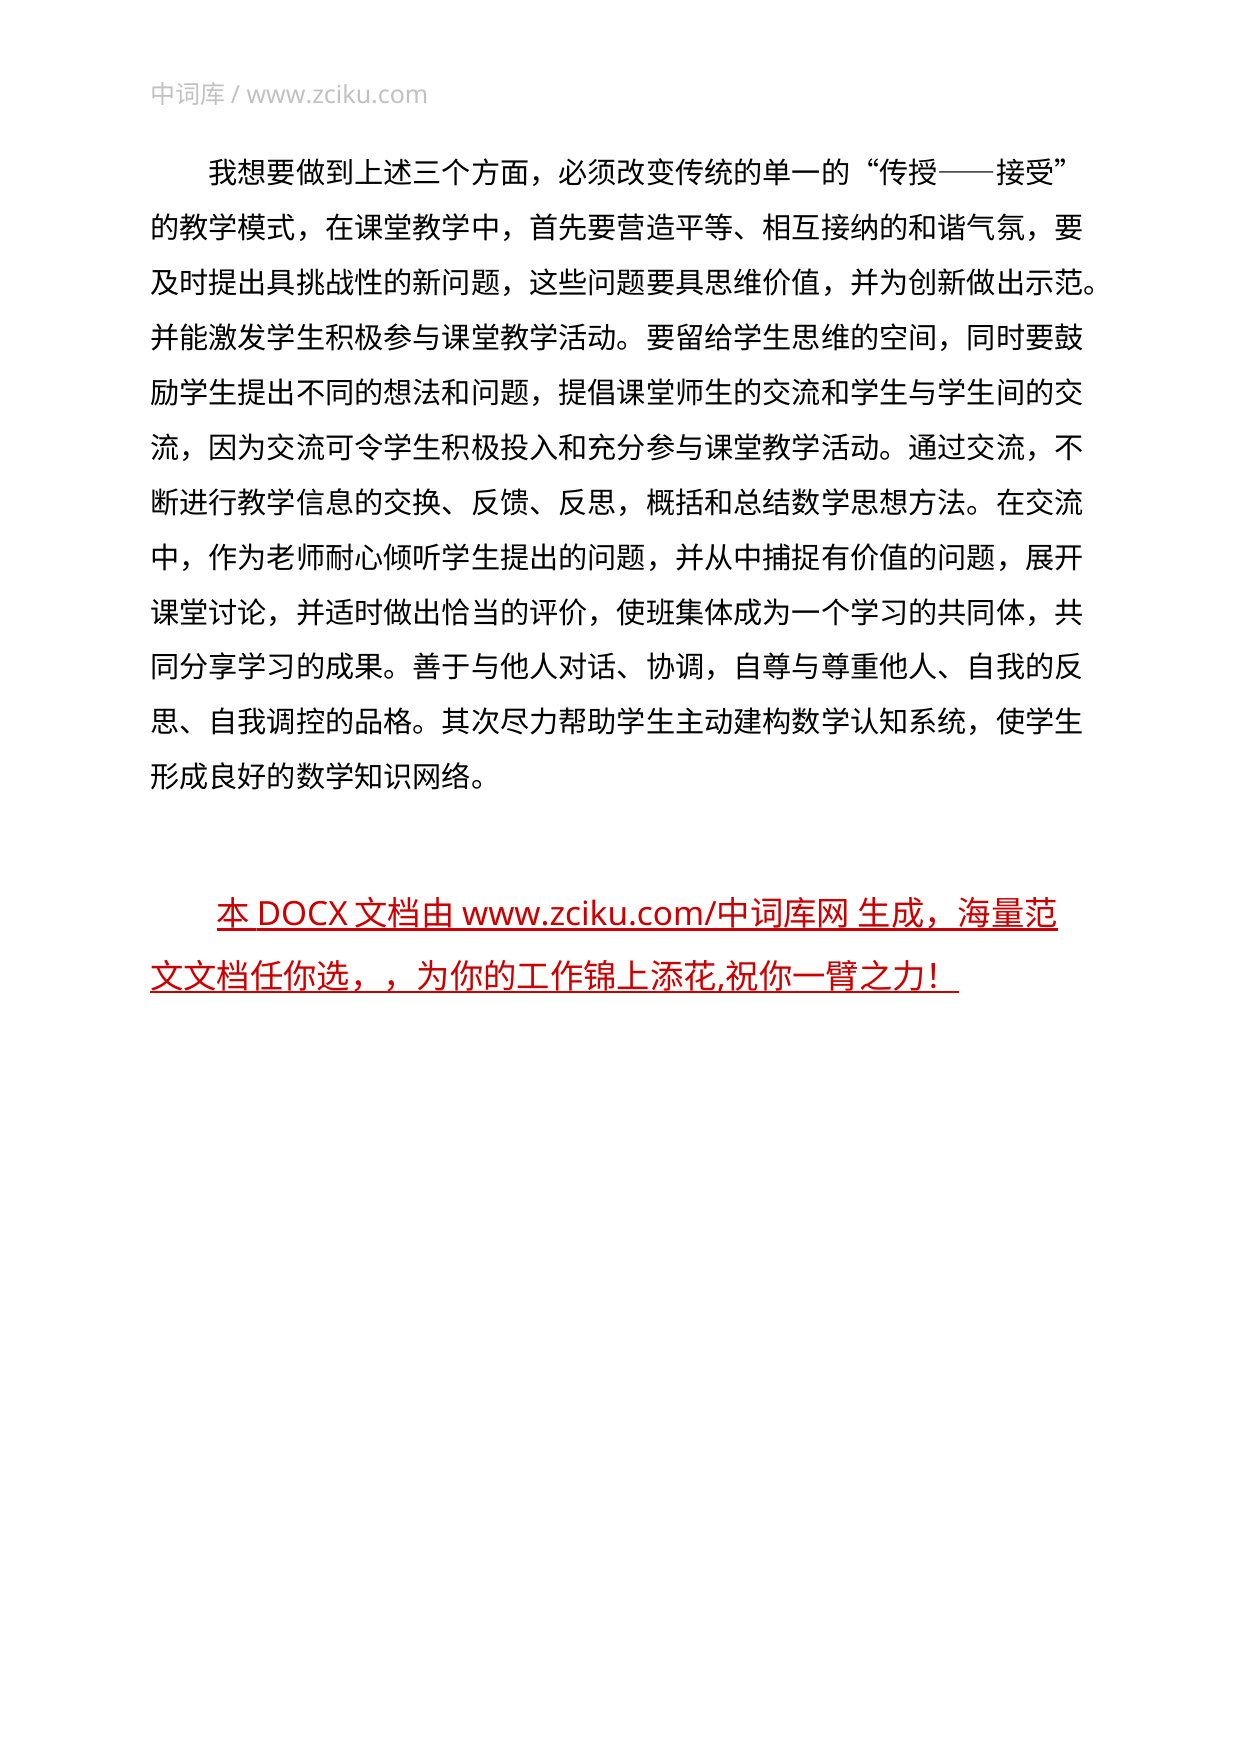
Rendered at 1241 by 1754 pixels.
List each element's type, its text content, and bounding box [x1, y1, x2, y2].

text 我想要做到上述三个方面，必须改变传统的单一的“传授——接受”的教学模式，在课堂教学中，首先要营造平等、相互接纳的和谐气氛，要及时提出具挑战性的新问题，这些问题要具思维价值，并为创新做出示范。并能激发学生积极参与课堂教学活动。要留给学生思维的空间，同时要鼓励学生提出不同的想法和问题，提倡课堂师生的交流和学生与学生间的交流，因为交流可令学生积极投入和充分参与课堂教学活动。通过交流，不断进行教学信息的交换、反馈、反思，概括和总结数学思想方法。在交流中，作为老师耐心倾听学生提出的问题，并从中捕捉有价值的问题，展开课堂讨论，并适时做出恰当的评价，使班集体成为一个学习的共同体，共同分享学习的成果。善于与他人对话、协调，自尊与尊重他人、自我的反思、自我调控的品格。其次尽力帮助学生主动建构数学认知系统，使学生形成良好的数学知识网络。 [150, 150, 1090, 796]
text 本DOCX文档由 www.zciku.com/中词库网 生成，海量范文文档任你选，，为你的工作锦上添花,祝你一臂之力！ [150, 887, 1090, 998]
